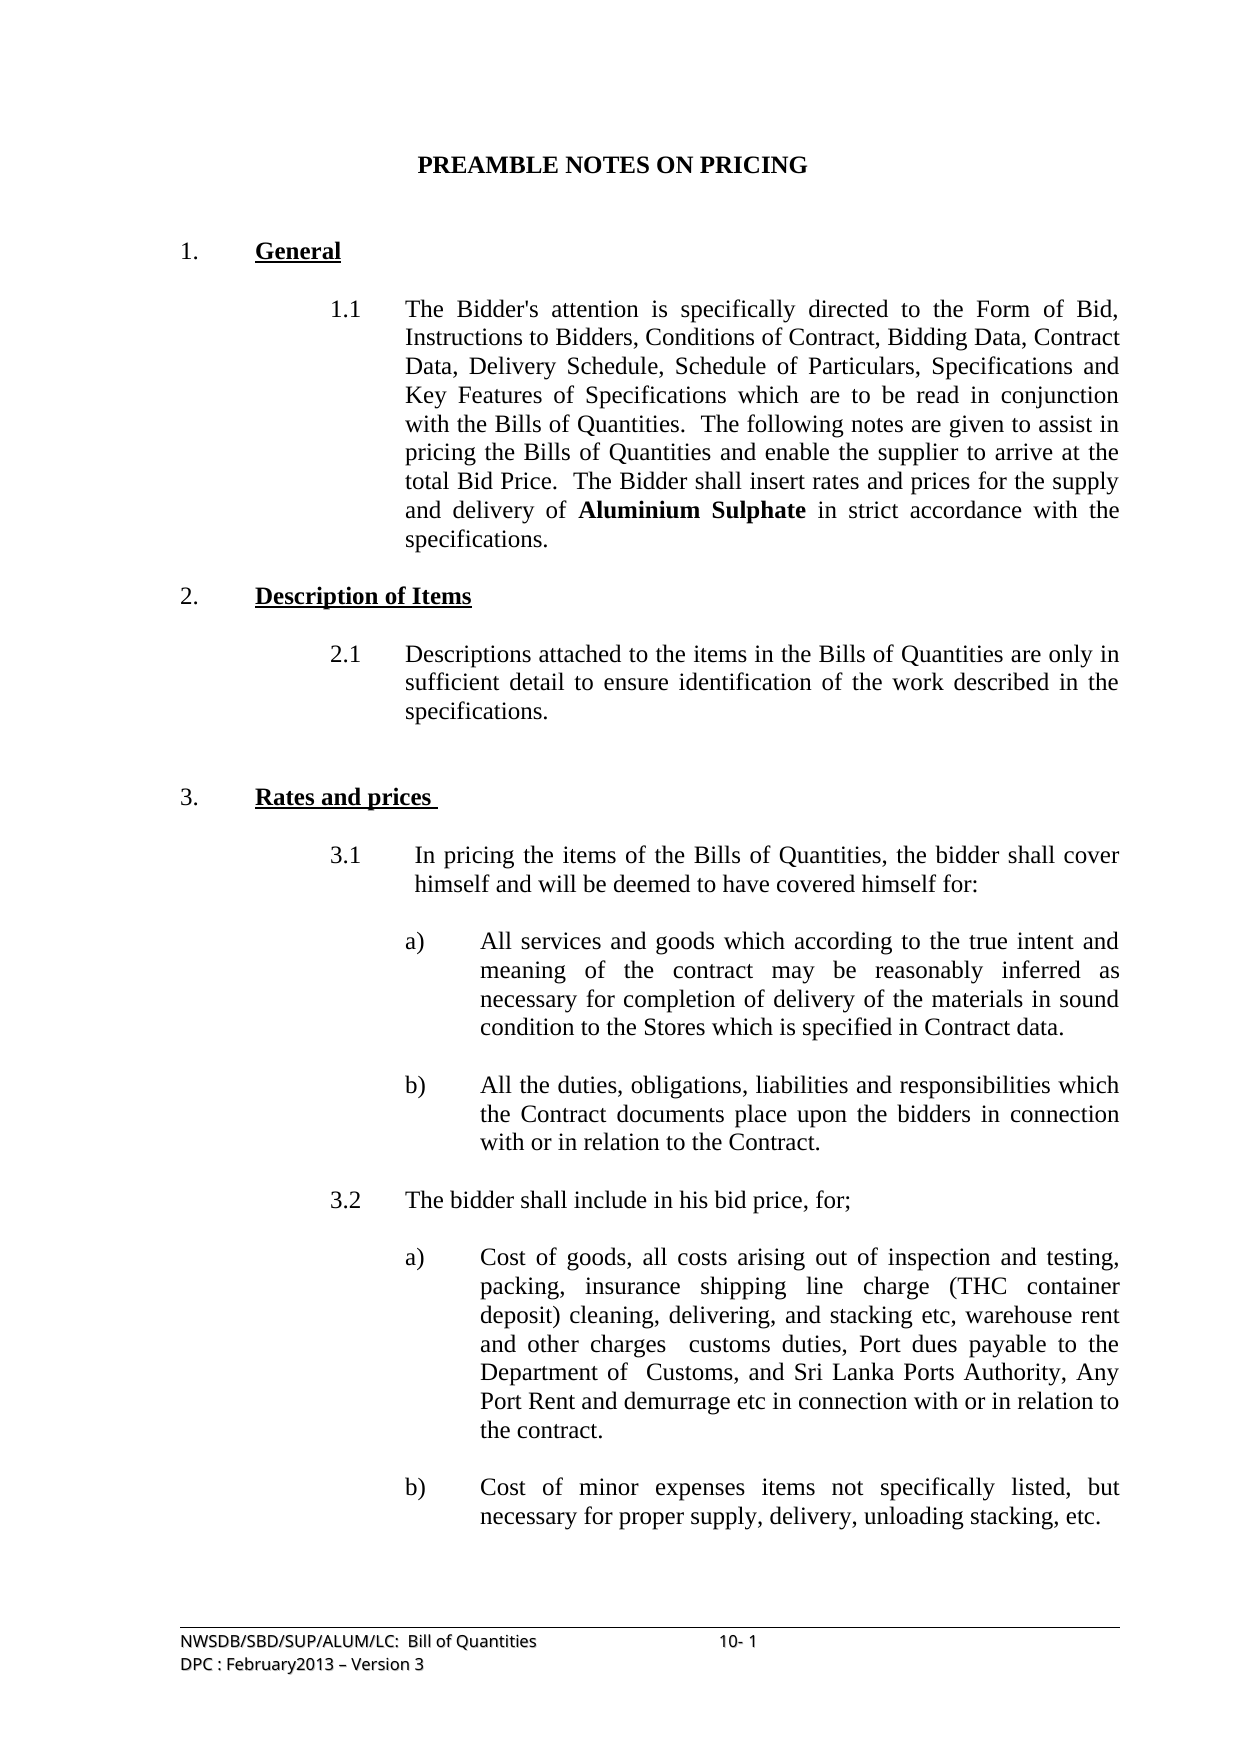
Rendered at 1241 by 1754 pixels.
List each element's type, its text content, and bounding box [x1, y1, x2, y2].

text 2. Description of Items [180, 581, 1120, 610]
text 3.1 In pricing the items of the Bills of Quantities, the bidder shall cover himself and will be deemed to have covered himself for: [330, 840, 1120, 897]
text b) All the duties, obligations, liabilities and responsibilities which the Contract documents place upon the bidders in connection with or in relation to the Contract. [405, 1070, 1120, 1156]
text 3.2 The bidder shall include in his bid price, for; [330, 1185, 1120, 1214]
text b) Cost of minor expenses items not specifically listed, but necessary for proper supply, delivery, unloading stacking, etc. [405, 1472, 1120, 1530]
text 2.1 Descriptions attached to the items in the Bills of Quantities are only in sufficient detail to ensure identification of the work described in the specifications. [330, 639, 1120, 725]
text a) Cost of goods, all costs arising out of inspection and testing, packing, insurance shipping line charge (THC container deposit) cleaning, delivering, and stacking etc, warehouse rent and other charges customs duties, Port dues payable to the Department of Customs, and Sri Lanka Ports Authority, Any Port Rent and demurrage etc in connection with or in relation to the contract. [405, 1242, 1120, 1444]
text 1. General [180, 236, 1120, 265]
text 3. Rates and prices [180, 782, 1120, 811]
text 1.1 The Bidder's attention is specifically directed to the Form of Bid, Instructions to Bidders, Conditions of Contract, Bidding Data, Contract Data, Delivery Schedule, Schedule of Particulars, Specifications and Key Features of Specifications which are to be read in conjunction with the Bills of Quantities. The following notes are given to assist in pricing the Bills of Quantities and enable the supplier to arrive at the total Bid Price. The Bidder shall insert rates and prices for the supply and delivery of Aluminium Sulphate in strict accordance with the specifications. [330, 294, 1120, 552]
text a) All services and goods which according to the true intent and meaning of the contract may be reasonably inferred as necessary for completion of delivery of the materials in sound condition to the Stores which is specified in Contract data. [405, 926, 1120, 1041]
text PREAMBLE NOTES ON PRICING [180, 150, 1045, 179]
